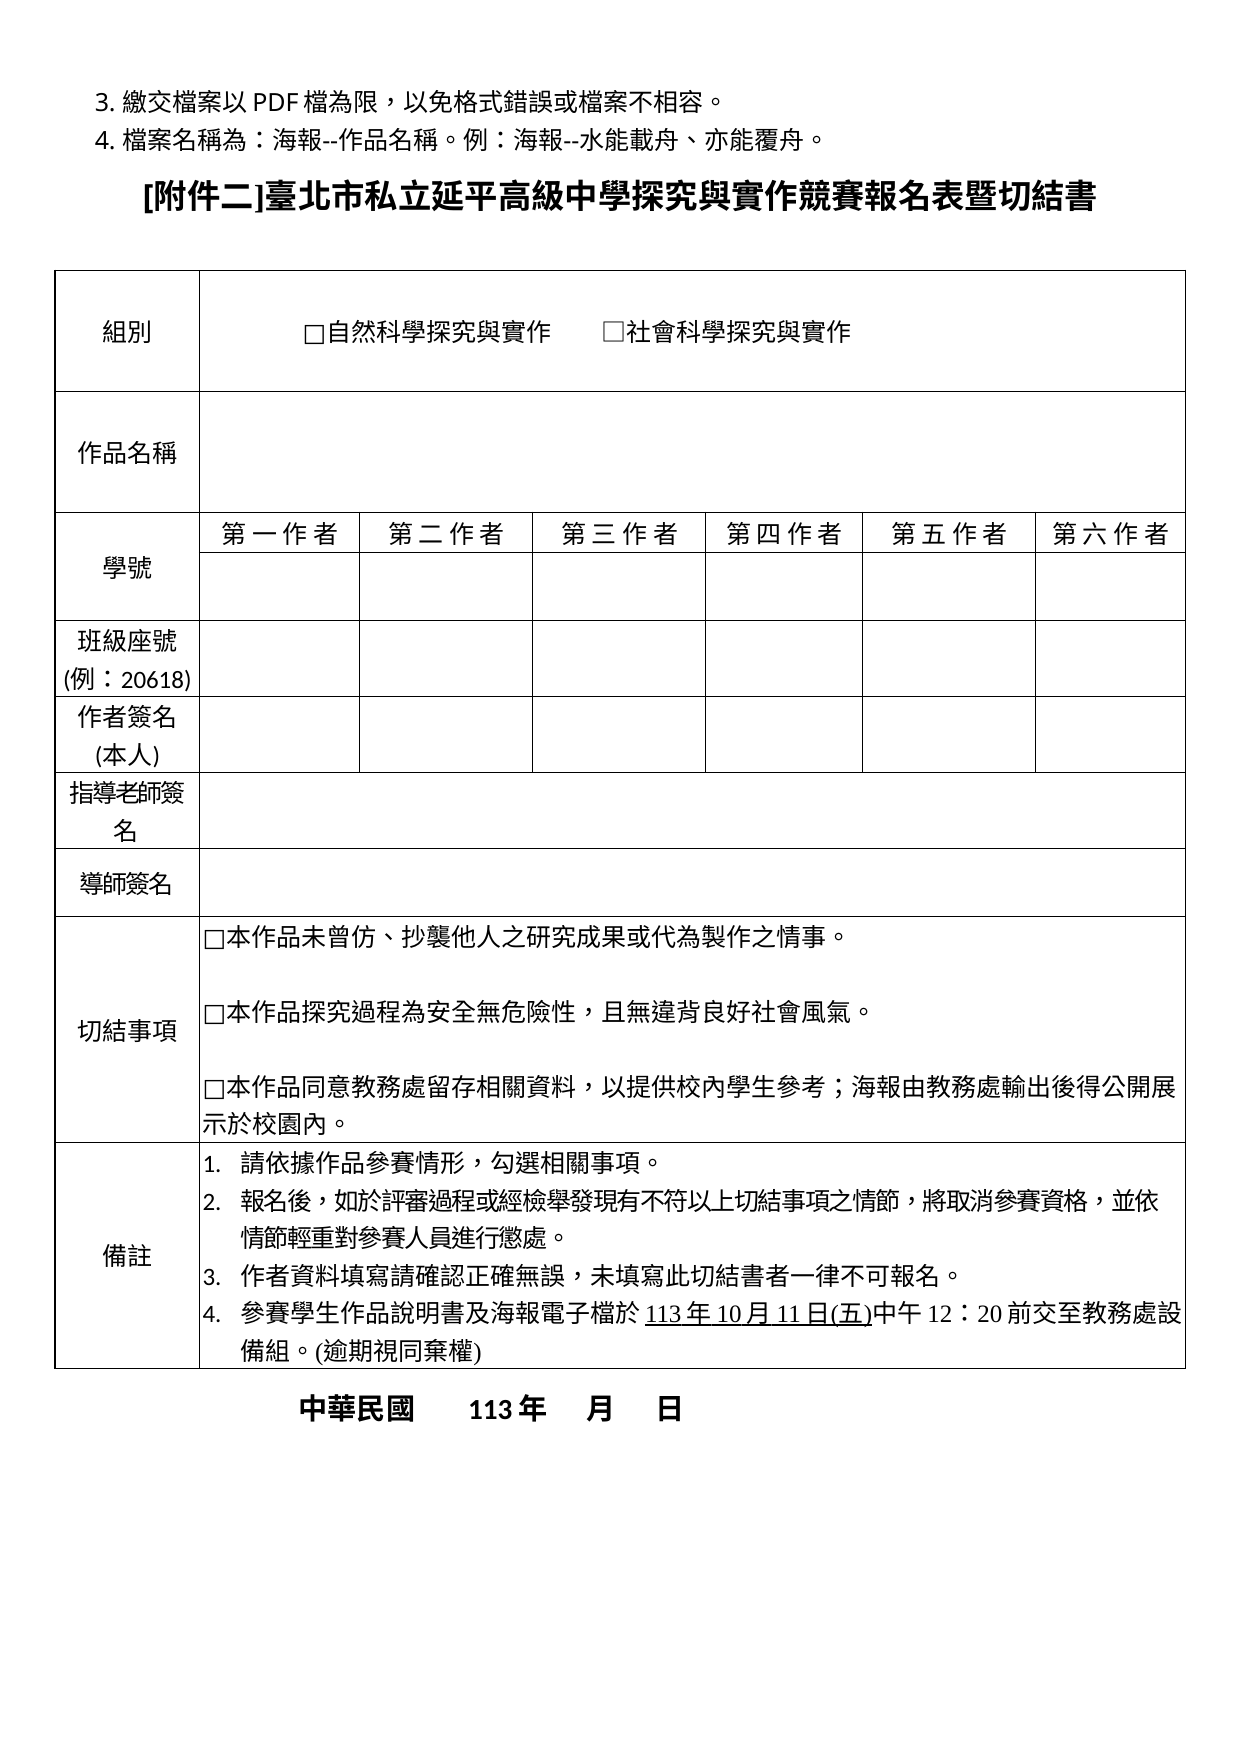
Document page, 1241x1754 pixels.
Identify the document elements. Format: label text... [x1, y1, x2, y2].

table_cell [360, 553, 532, 620]
table_cell [1036, 621, 1185, 696]
table_cell [533, 621, 705, 696]
table_cell [706, 697, 862, 772]
table_cell 請依據作品參賽情形，勾選相關事項。 報名後，如於評審過程或經檢舉發現有不符以上切結事項之情節，將取消參賽資格，並依情節輕重對參賽人員進行懲處。 作者資料填寫請確認正確無誤，未填寫此切結書者一律不可報名。 參賽學生作品說明書及海報電子檔於113年10月11日(五)中午12：20前交至教務處設備組。(逾期視同棄權) [200, 1143, 1185, 1368]
text 3. 繳交檔案以PDF檔為限，以免格式錯誤或檔案不相容。 [94, 82, 1146, 119]
table_header □自然科學探究與實作 □社會科學探究與實作 [200, 271, 1185, 391]
table_cell [200, 553, 359, 620]
table_cell □本作品未曾仿、抄襲他人之研究成果或代為製作之情事。 □本作品探究過程為安全無危險性，且無違背良好社會風氣。 □本作品同意教務處留存相關資料，以提供校內學生參考；海報由教務處輸出後得公開展示於校園內。 [200, 917, 1185, 1142]
table_cell [200, 392, 1185, 512]
table_cell [200, 849, 1185, 916]
table_cell 切結事項 [56, 917, 199, 1142]
table_cell 第 三 作 者 [533, 513, 705, 552]
table_cell [360, 697, 532, 772]
table_cell 作品名稱 [56, 392, 199, 512]
table_header 組別 [56, 271, 199, 391]
table_cell [533, 697, 705, 772]
table_cell 學號 [56, 513, 199, 620]
text 4. 檔案名稱為：海報--作品名稱。例：海報--水能載舟、亦能覆舟。 [94, 119, 1146, 157]
table_cell [706, 553, 862, 620]
text 中華民國 113年 月 日 [94, 1369, 1146, 1444]
text [附件二]臺北市私立延平高級中學探究與實作競賽報名表暨切結書 [94, 157, 1146, 269]
table_cell 第 一 作 者 [200, 513, 359, 552]
table_cell 導師簽名 [56, 849, 199, 916]
table_cell 第 四 作 者 [706, 513, 862, 552]
table_cell [200, 621, 359, 696]
table_cell 作者簽名 (本人) [56, 697, 199, 772]
table_cell 指導老師簽名 [56, 773, 199, 848]
table_cell [1036, 553, 1185, 620]
table_cell [863, 553, 1035, 620]
table_cell [863, 697, 1035, 772]
table_cell 第 六 作 者 [1036, 513, 1185, 552]
table_cell [1036, 697, 1185, 772]
table_cell [200, 697, 359, 772]
table_cell [360, 621, 532, 696]
table_cell [863, 621, 1035, 696]
table_cell 第 五 作 者 [863, 513, 1035, 552]
table_cell 備註 [56, 1143, 199, 1368]
table_cell [706, 621, 862, 696]
table_cell [533, 553, 705, 620]
table_cell [200, 773, 1185, 848]
table_cell 班級座號 (例：20618) [56, 621, 199, 696]
table_cell 第 二 作 者 [360, 513, 532, 552]
